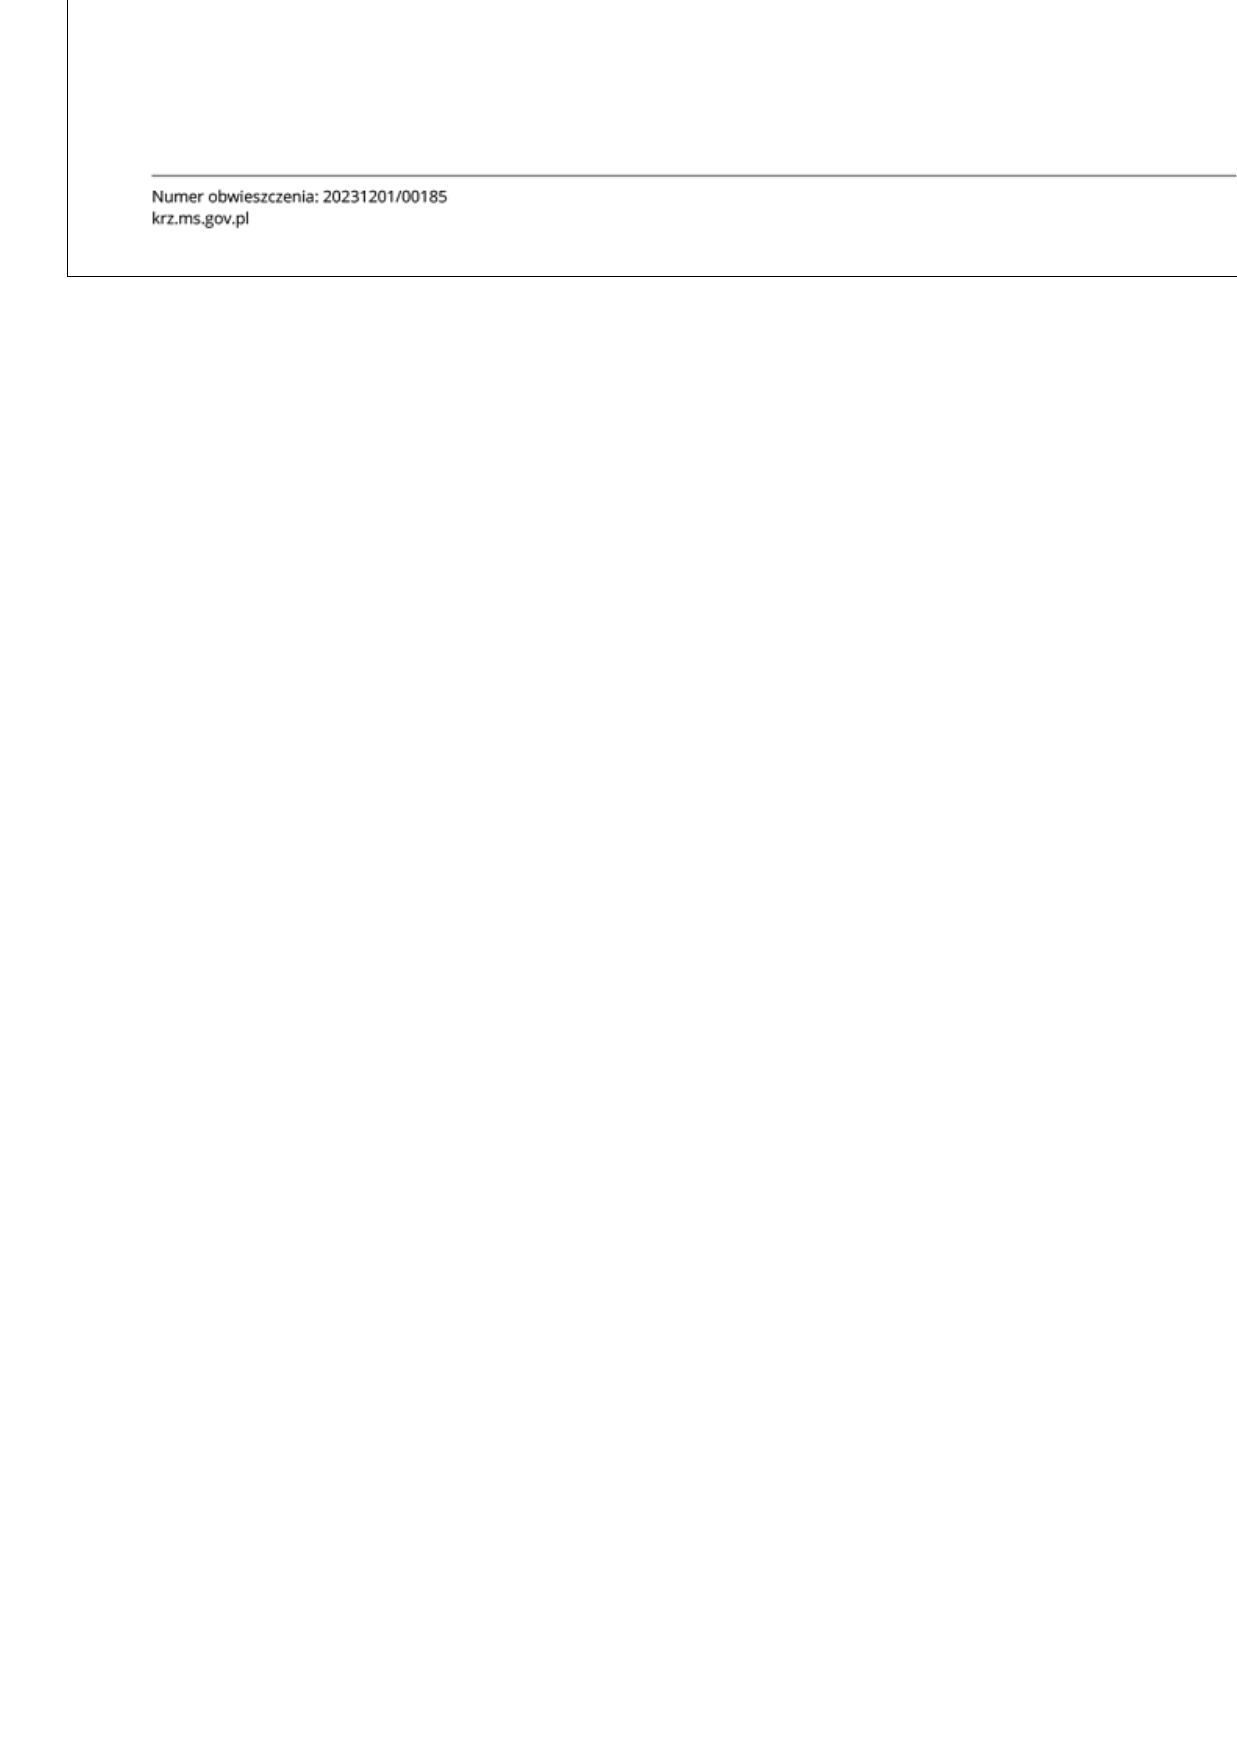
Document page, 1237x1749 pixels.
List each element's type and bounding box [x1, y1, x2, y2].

picture [68, 0, 1237, 276]
